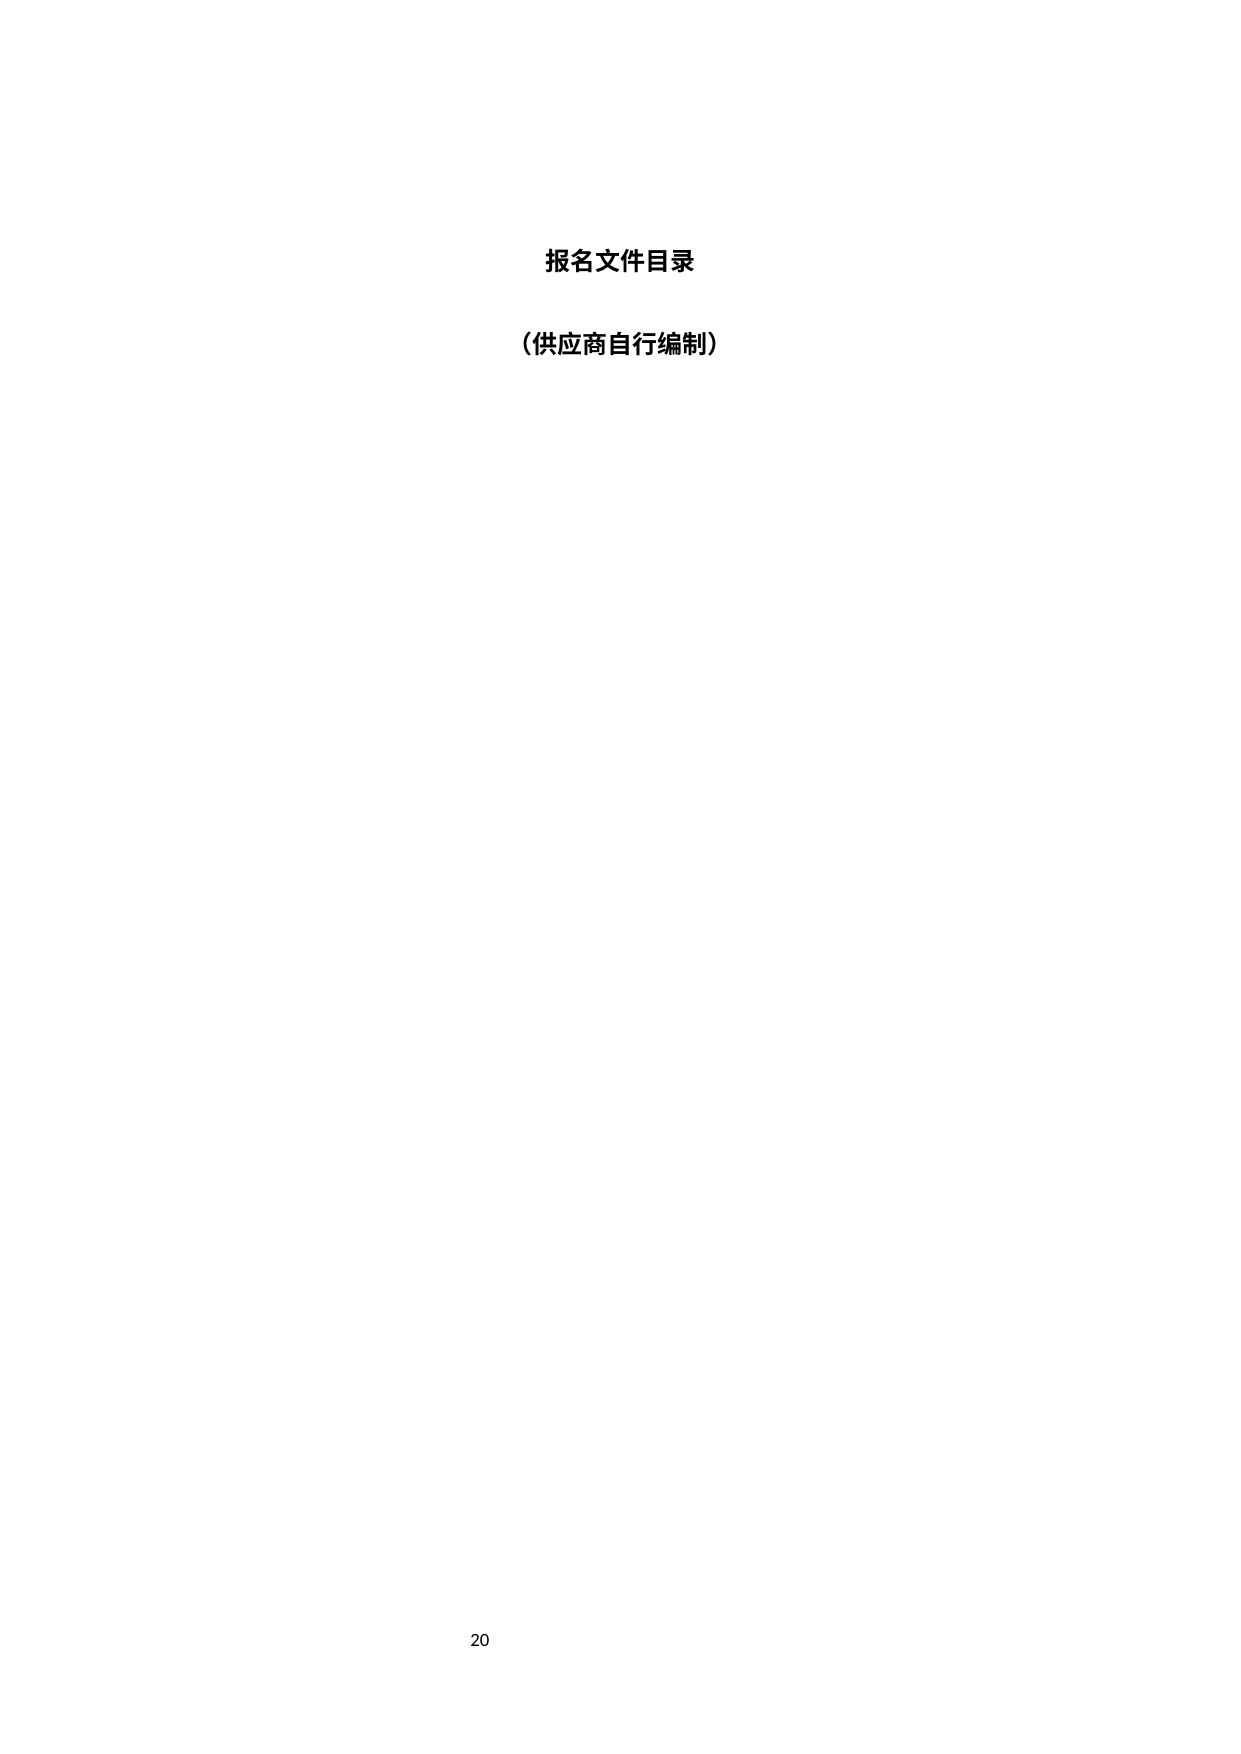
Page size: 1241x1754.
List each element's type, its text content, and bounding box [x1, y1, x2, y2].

text （供应商自行编制） [187, 310, 1053, 375]
text 报名文件目录 [187, 227, 1053, 292]
